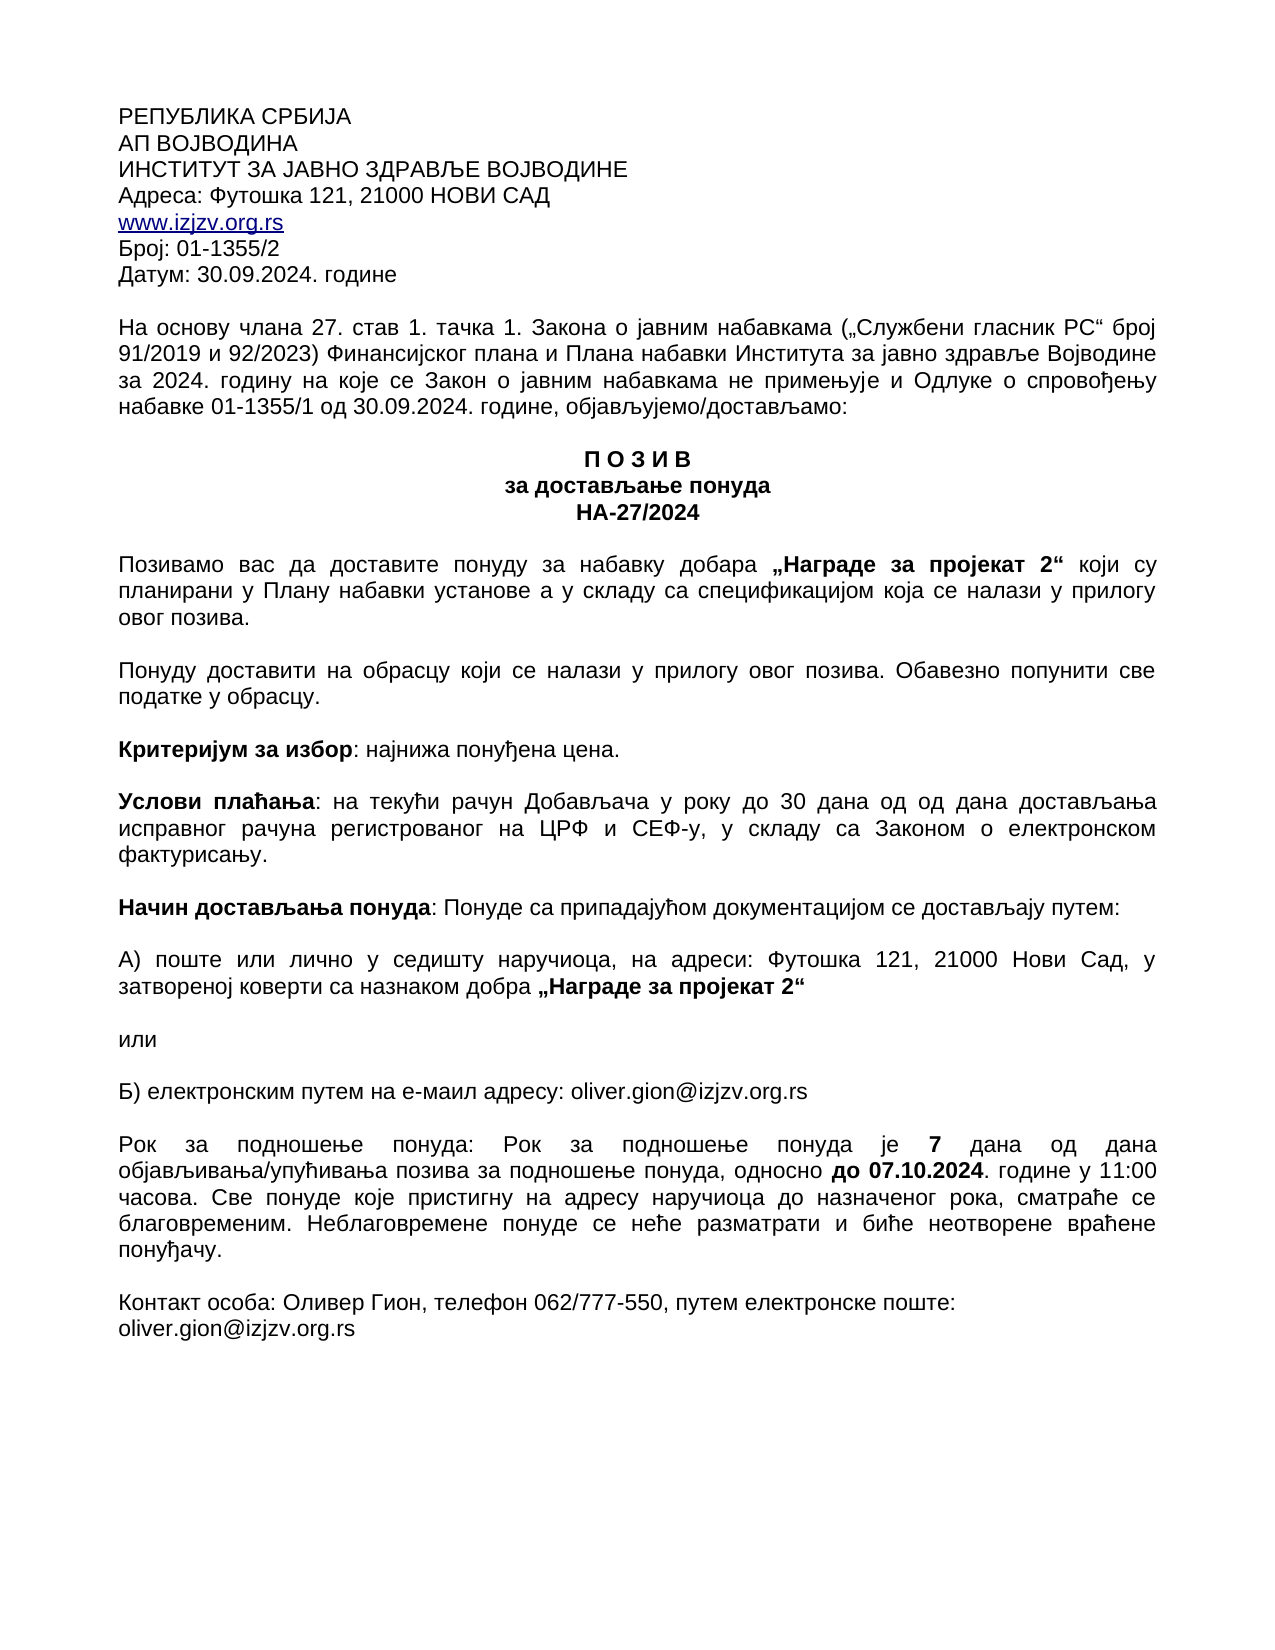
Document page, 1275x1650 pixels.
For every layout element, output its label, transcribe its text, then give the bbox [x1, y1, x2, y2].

text Критеријум за избор: најнижа понуђена цена. [118, 736, 1157, 762]
text Број: 01-1355/2 [118, 235, 1157, 261]
text Начин достављања понуда: Понуде са припадајућом документацијом се достављају путем: [118, 894, 1157, 920]
text AП ВОЈВОДИНА [118, 129, 1157, 156]
text www.izjzv.org.rs [118, 208, 1157, 235]
text или [118, 1026, 1157, 1052]
text Позивамо вас да доставите понуду за набавку добара „Награде за пројекат 2“ који су планирани у Плану набавки установе а у складу са спецификацијом која се налази у прилогу овог позива. [118, 551, 1157, 630]
text Рок за подношење понуда: Рок за подношење понуда је 7 дана од дана објављивања/упућивања позива за подношење понуда, односно до 07.10.2024. године у 11:00 часова. Све понуде које пристигну на адресу наручиоца до назначеног рока, сматраће се благовременим. Неблаговремене понуде се неће разматрати и биће неотворене враћене понуђачу. [118, 1131, 1157, 1263]
text Датум: 30.09.2024. године [118, 261, 1157, 288]
text Адреса: Футошка 121, 21000 НОВИ САД [118, 182, 1157, 208]
subtitle На основу члана 27. став 1. тачка 1. Закона о јавним набавкама („Службени гласник РС“ број 91/2019 и 92/2023) Финансијског плана и Плана набавки Института за јавно здравље Војводине за 2024. годину на које се Закон о јавним набавкама не примењује и Одлуке о спровођењу набавке 01-1355/1 од 30.09.2024. године, објављујемо/достављамо: [118, 314, 1157, 419]
text Б) електронским путем на е-маил адресу: oliver.gion@izjzv.org.rs [118, 1078, 1157, 1104]
text за достављање понуда [118, 472, 1157, 498]
text А) поште или лично у седишту наручиоца, на адреси: Футошка 121, 21000 Нови Сад, у затвореној коверти са назнаком добра „Награде за пројекат 2“ [118, 946, 1157, 999]
text Понуду доставити на обрасцу који се налази у прилогу овог позива. Обавезно попунити све податке у обрасцу. [118, 657, 1157, 709]
text Контакт особа: Оливер Гион, телефон 062/777-550, путем електронске поште: oliver.gion@izjzv.org.rs [118, 1289, 1157, 1342]
subtitle П О З И В [118, 446, 1157, 472]
text НА-27/2024 [118, 498, 1157, 525]
text РЕПУБЛИКА СРБИЈА [118, 103, 1157, 129]
text Услови плаћања: на текући рачун Добављача у року до 30 дана од од дана достављања исправног рачуна регистрованог на ЦРФ и СЕФ-у, у складу са Законом о електронском фактурисању. [118, 788, 1157, 867]
text ИНСТИТУТ ЗА ЈАВНО ЗДРАВЉЕ ВОЈВОДИНЕ [118, 156, 1157, 182]
